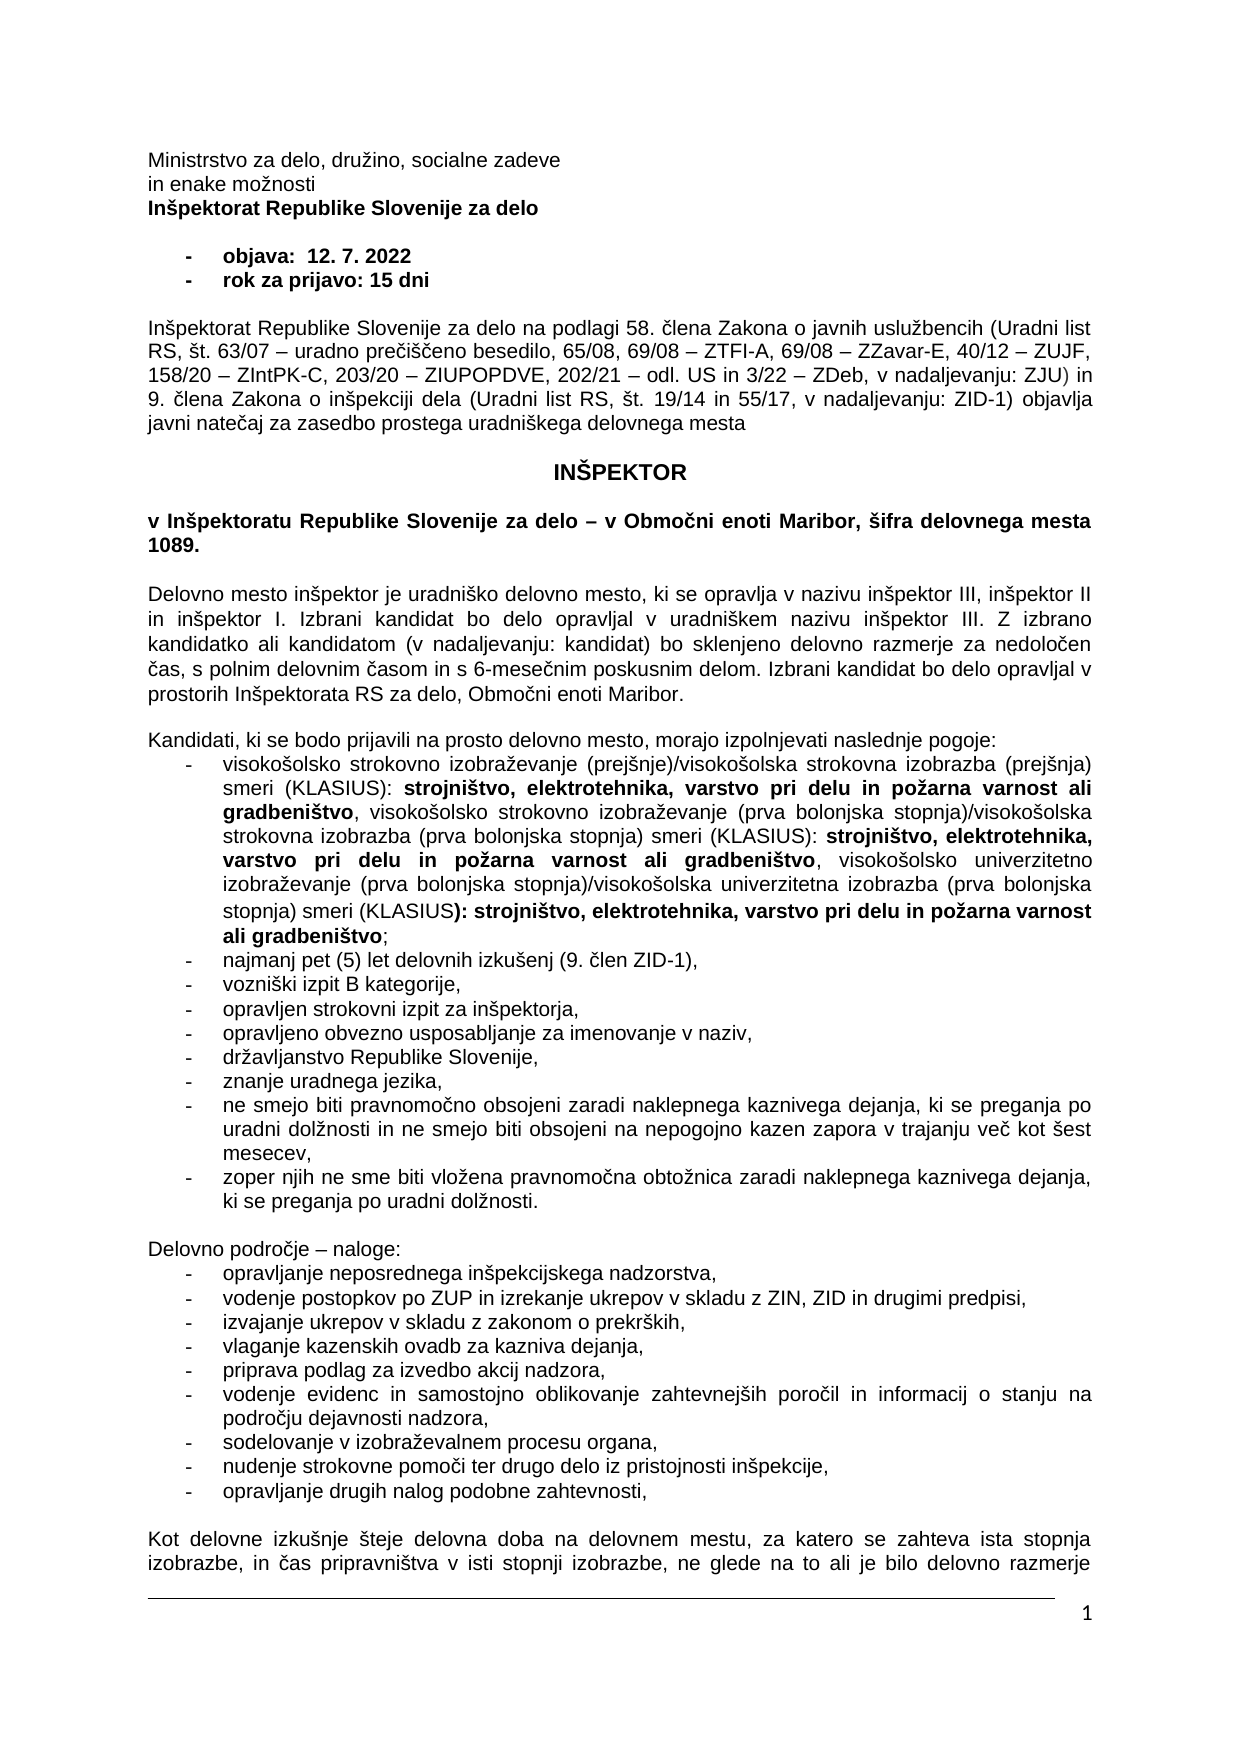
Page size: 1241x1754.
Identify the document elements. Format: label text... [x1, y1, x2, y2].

text Delovno mesto inšpektor je uradniško delovno mesto, ki se opravlja v nazivu inšpektor III, inšpektor II in inšpektor I. Izbrani kandidat bo delo opravljal v uradniškem nazivu inšpektor III. Z izbrano kandidatko ali kandidatom (v nadaljevanju: kandidat) bo sklenjeno delovno razmerje za nedoločen čas, s polnim delovnim časom in s 6-mesečnim poskusnim delom. Izbrani kandidat bo delo opravljal v prostorih Inšpektorata RS za delo, Območni enoti Maribor. [148, 581, 1093, 706]
list zoper njih ne sme biti vložena pravnomočna obtožnica zaradi naklepnega kaznivega dejanja, ki se preganja po uradni dolžnosti. [185, 1165, 1093, 1213]
text Ministrstvo za delo, družino, socialne zadeve [148, 148, 1093, 172]
list izvajanje ukrepov v skladu z zakonom o prekrških, [185, 1309, 1093, 1334]
list državljanstvo Republike Slovenije, [185, 1045, 1093, 1069]
list vodenje postopkov po ZUP in izrekanje ukrepov v skladu z ZIN, ZID in drugimi predpisi, [185, 1285, 1093, 1309]
text Inšpektorat Republike Slovenije za delo [148, 196, 1093, 219]
text Inšpektorat Republike Slovenije za delo na podlagi 58. člena Zakona o javnih uslužbencih (Uradni list RS, št. 63/07 – uradno prečiščeno besedilo, 65/08, 69/08 – ZTFI-A, 69/08 – ZZavar-E, 40/12 – ZUJF, 158/20 – ZIntPK-C, 203/20 – ZIUPOPDVE, 202/21 – odl. US in 3/22 – ZDeb, v nadaljevanju: ZJU) in 9. člena Zakona o inšpekciji dela (Uradni list RS, št. 19/14 in 55/17, v nadaljevanju: ZID-1) objavlja javni natečaj za zasedbo prostega uradniškega delovnega mesta [148, 315, 1093, 435]
list objava: 12. 7. 2022 [185, 243, 1093, 267]
list znanje uradnega jezika, [185, 1069, 1093, 1093]
list opravljeno obvezno usposabljanje za imenovanje v naziv, [185, 1021, 1093, 1045]
list opravljanje drugih nalog podobne zahtevnosti, [185, 1478, 1093, 1503]
list vozniški izpit B kategorije, [185, 972, 1093, 996]
list vodenje evidenc in samostojno oblikovanje zahtevnejših poročil in informacij o stanju na področju dejavnosti nadzora, [185, 1382, 1093, 1430]
list rok za prijavo: 15 dni [185, 267, 1093, 291]
list visokošolsko strokovno izobraževanje (prejšnje)/visokošolska strokovna izobrazba (prejšnja) smeri (KLASIUS): strojništvo, elektrotehnika, varstvo pri delu in požarna varnost ali gradbeništvo, visokošolsko strokovno izobraževanje (prva bolonjska stopnja)/visokošolska strokovna izobrazba (prva bolonjska stopnja) smeri (KLASIUS): strojništvo, elektrotehnika, varstvo pri delu in požarna varnost ali gradbeništvo, visokošolsko univerzitetno izobraževanje (prva bolonjska stopnja)/visokošolska univerzitetna izobrazba (prva bolonjska stopnja) smeri (KLASIUS): strojništvo, elektrotehnika, varstvo pri delu in požarna varnost ali gradbeništvo; [185, 752, 1093, 948]
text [148, 1527, 1093, 1574]
list ne smejo biti pravnomočno obsojeni zaradi naklepnega kaznivega dejanja, ki se preganja po uradni dolžnosti in ne smejo biti obsojeni na nepogojno kazen zapora v trajanju več kot šest mesecev, [185, 1093, 1093, 1165]
list najmanj pet (5) let delovnih izkušenj (9. člen ZID-1), [185, 948, 1093, 972]
list vlaganje kazenskih ovadb za kazniva dejanja, [185, 1334, 1093, 1358]
list nudenje strokovne pomoči ter drugo delo iz pristojnosti inšpekcije, [185, 1454, 1093, 1478]
text Kandidati, ki se bodo prijavili na prosto delovno mesto, morajo izpolnjevati naslednje pogoje: [148, 727, 1093, 752]
text in enake možnosti [148, 172, 1093, 196]
list opravljanje neposrednega inšpekcijskega nadzorstva, [185, 1261, 1093, 1285]
text Delovno področje – naloge: [148, 1237, 1093, 1261]
list priprava podlag za izvedbo akcij nadzora, [185, 1358, 1093, 1382]
list opravljen strokovni izpit za inšpektorja, [185, 996, 1093, 1021]
text v Inšpektoratu Republike Slovenije za delo – v Območni enoti Maribor, šifra delovnega mesta 1089. [148, 509, 1093, 557]
list sodelovanje v izobraževalnem procesu organa, [185, 1430, 1093, 1454]
text INŠPEKTOR [148, 459, 1093, 485]
